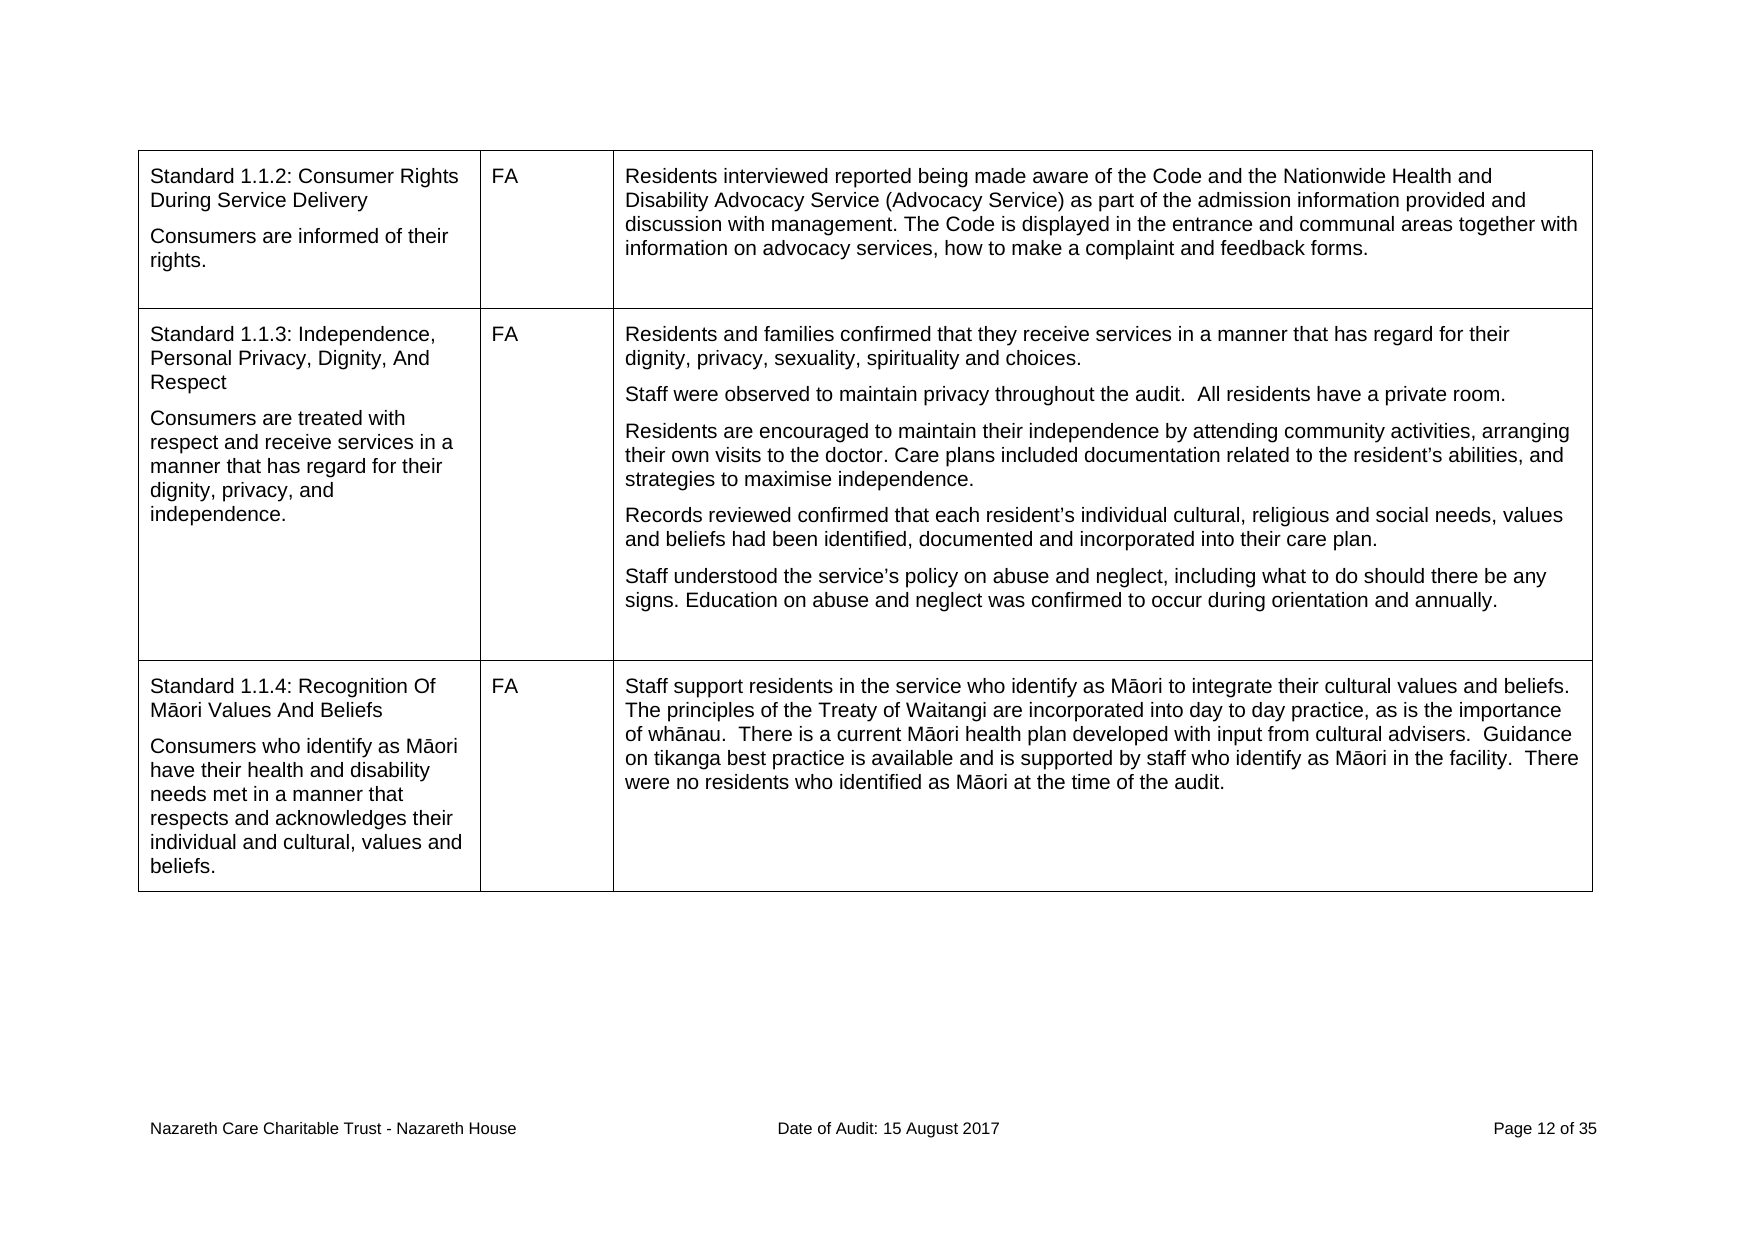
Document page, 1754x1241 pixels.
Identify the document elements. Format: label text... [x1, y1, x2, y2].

table_cell FA [481, 309, 613, 660]
table_cell FA [481, 661, 613, 891]
table_cell Residents interviewed reported being made aware of the Code and the Nationwide Health and Disability Advocacy Service (Advocacy Service) as part of the admission information provided and discussion with management. The Code is displayed in the entrance and communal areas together with information on advocacy services, how to make a complaint and feedback forms. [614, 151, 1592, 308]
table_cell FA [481, 151, 613, 308]
table_cell Standard 1.1.4: Recognition Of Māori Values And Beliefs Consumers who identify as Māori have their health and disability needs met in a manner that respects and acknowledges their individual and cultural, values and beliefs. [139, 661, 480, 891]
table_cell Standard 1.1.3: Independence, Personal Privacy, Dignity, And Respect Consumers are treated with respect and receive services in a manner that has regard for their dignity, privacy, and independence. [139, 309, 480, 660]
table_cell Staff support residents in the service who identify as Māori to integrate their cultural values and beliefs. The principles of the Treaty of Waitangi are incorporated into day to day practice, as is the importance of whānau. There is a current Māori health plan developed with input from cultural advisers. Guidance on tikanga best practice is available and is supported by staff who identify as Māori in the facility. There were no residents who identified as Māori at the time of the audit. [614, 661, 1592, 891]
table_cell Residents and families confirmed that they receive services in a manner that has regard for their dignity, privacy, sexuality, spirituality and choices. Staff were observed to maintain privacy throughout the audit. All residents have a private room. Residents are encouraged to maintain their independence by attending community activities, arranging their own visits to the doctor. Care plans included documentation related to the resident’s abilities, and strategies to maximise independence. Records reviewed confirmed that each resident’s individual cultural, religious and social needs, values and beliefs had been identified, documented and incorporated into their care plan. Staff understood the service’s policy on abuse and neglect, including what to do should there be any signs. Education on abuse and neglect was confirmed to occur during orientation and annually. [614, 309, 1592, 660]
table_cell Standard 1.1.2: Consumer Rights During Service Delivery Consumers are informed of their rights. [139, 151, 480, 308]
